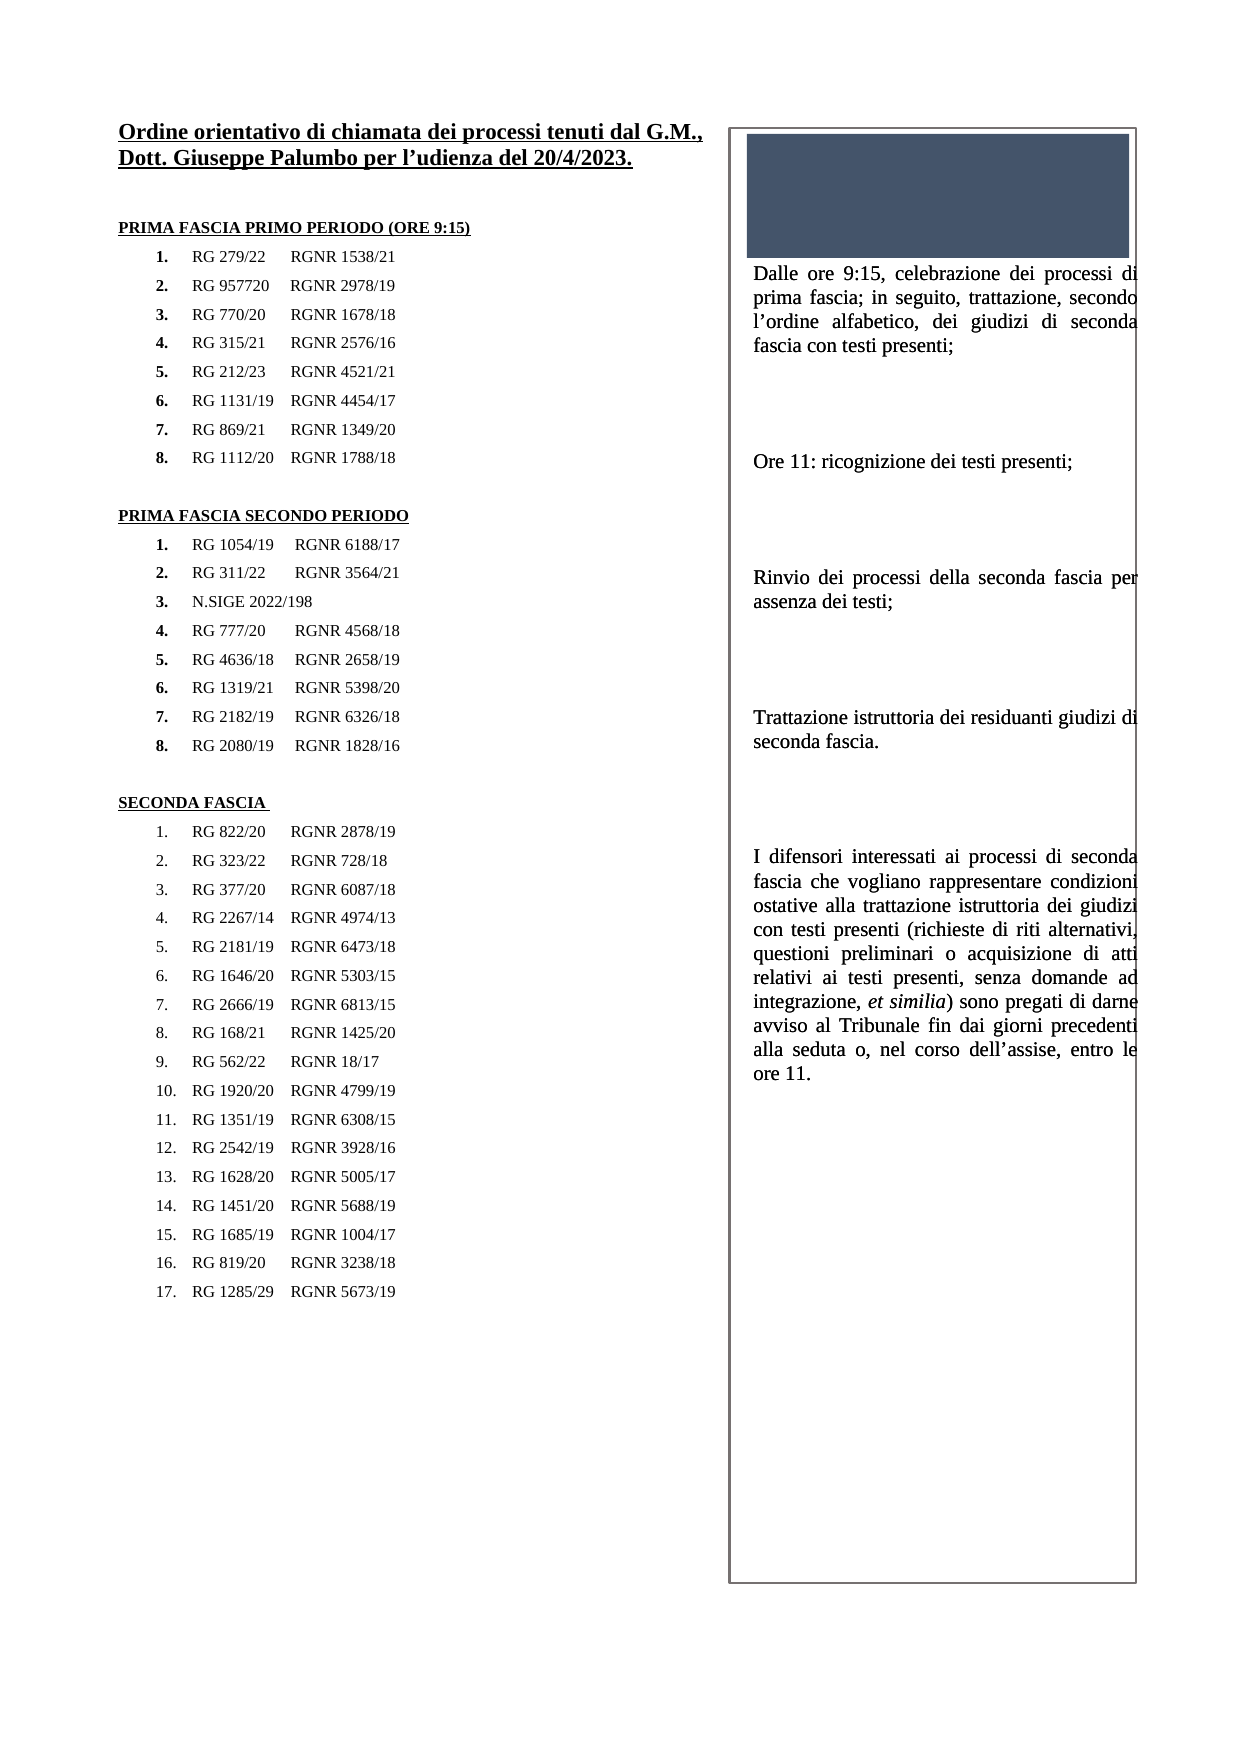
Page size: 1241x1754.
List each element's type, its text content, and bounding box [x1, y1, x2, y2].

list RG 1920/20 RGNR 4799/19 [156, 1081, 728, 1100]
list RG 168/21 RGNR 1425/20 [156, 1023, 728, 1042]
list RG 1628/20 RGNR 5005/17 [156, 1167, 728, 1186]
list RG 822/20 RGNR 2878/19 [156, 822, 728, 841]
list RG 777/20 RGNR 4568/18 [156, 621, 728, 640]
list RG 323/22 RGNR 728/18 [156, 851, 728, 870]
list RG 1319/21 RGNR 5398/20 [156, 678, 728, 697]
list RG 212/23 RGNR 4521/21 [156, 362, 728, 381]
list RG 315/21 RGNR 2576/16 [156, 333, 728, 352]
list RG 377/20 RGNR 6087/18 [156, 879, 728, 899]
list RG 1112/20 RGNR 1788/18 [156, 448, 728, 467]
list RG 279/22 RGNR 1538/21 [156, 247, 728, 266]
list N.SIGE 2022/198 [156, 592, 728, 611]
list RG 1351/19 RGNR 6308/15 [156, 1109, 728, 1129]
list RG 869/21 RGNR 1349/20 [156, 419, 728, 439]
list RG 311/22 RGNR 3564/21 [156, 563, 728, 582]
list RG 562/22 RGNR 18/17 [156, 1052, 728, 1071]
list RG 4636/18 RGNR 2658/19 [156, 649, 728, 669]
list RG 819/20 RGNR 3238/18 [156, 1253, 728, 1272]
text SECONDA FASCIA [118, 793, 728, 812]
list RG 1285/29 RGNR 5673/19 [156, 1282, 728, 1301]
list RG 2542/19 RGNR 3928/16 [156, 1138, 728, 1157]
list RG 1131/19 RGNR 4454/17 [156, 391, 728, 410]
list RG 2267/14 RGNR 4974/13 [156, 908, 728, 927]
list RG 1646/20 RGNR 5303/15 [156, 966, 728, 985]
text PRIMA FASCIA PRIMO PERIODO (ORE 9:15) [118, 218, 728, 237]
list RG 770/20 RGNR 1678/18 [156, 304, 728, 324]
list RG 2080/19 RGNR 1828/16 [156, 736, 728, 755]
list RG 1685/19 RGNR 1004/17 [156, 1224, 728, 1244]
text Dott. Giuseppe Palumbo per l’udienza del 20/4/2023. [118, 144, 728, 171]
list RG 2182/19 RGNR 6326/18 [156, 707, 728, 726]
list RG 2181/19 RGNR 6473/18 [156, 937, 728, 956]
list RG 1054/19 RGNR 6188/17 [156, 534, 728, 554]
list RG 2666/19 RGNR 6813/15 [156, 994, 728, 1014]
list RG 1451/20 RGNR 5688/19 [156, 1196, 728, 1215]
list RG 957720 RGNR 2978/19 [156, 276, 728, 295]
text PRIMA FASCIA SECONDO PERIODO [118, 506, 728, 525]
text Ordine orientativo di chiamata dei processi tenuti dal G.M., [118, 118, 1122, 144]
